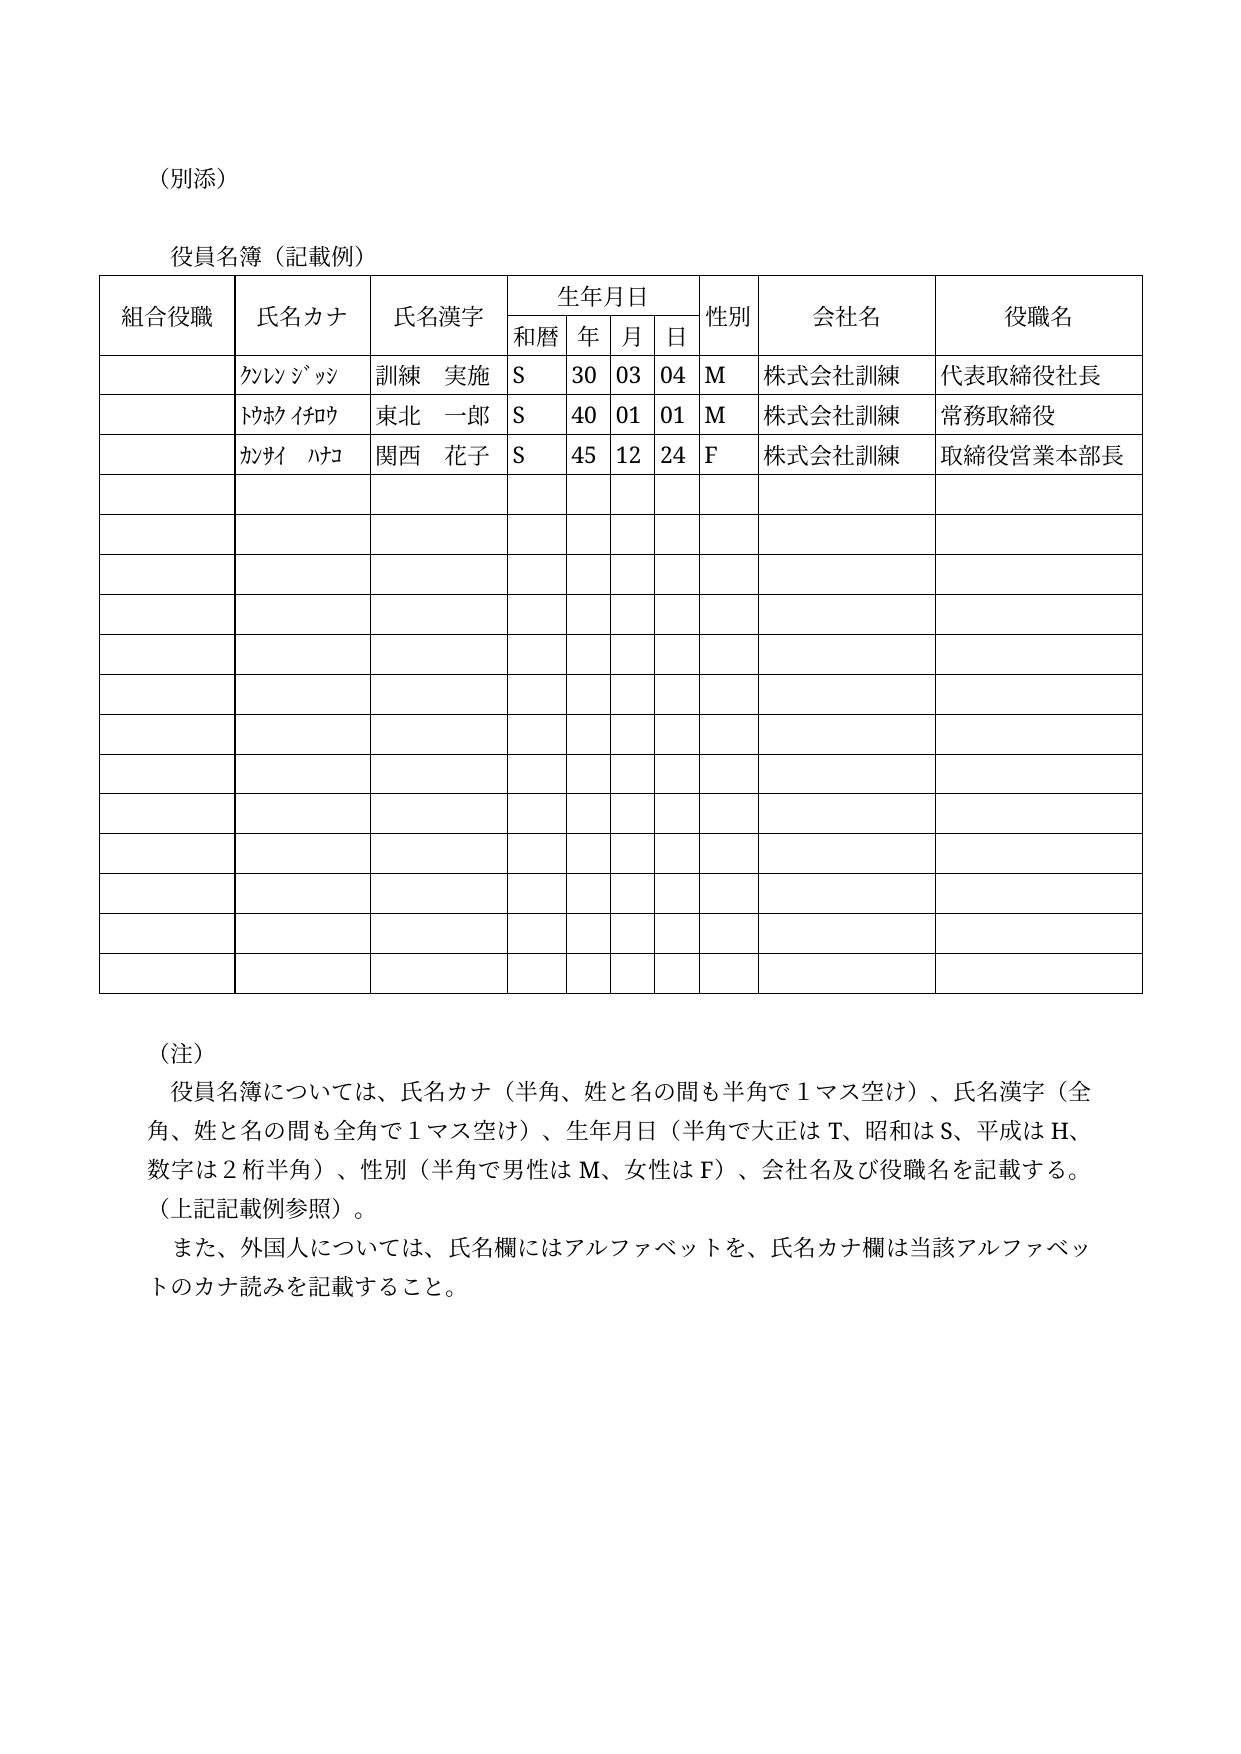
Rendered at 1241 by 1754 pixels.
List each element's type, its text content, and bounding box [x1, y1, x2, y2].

table_cell [936, 834, 1142, 873]
table_cell [655, 954, 699, 993]
table_cell [759, 675, 935, 713]
table_cell [936, 515, 1142, 554]
table_cell 株式会社訓練 [759, 395, 935, 434]
table_cell [759, 475, 935, 514]
table_cell [700, 675, 758, 713]
table_cell [236, 555, 370, 594]
table_cell ｸﾝﾚﾝ ｼﾞｯｼ [236, 356, 370, 394]
table_cell [936, 555, 1142, 594]
table_cell [655, 874, 699, 913]
table_cell [936, 914, 1142, 953]
table_cell [655, 715, 699, 753]
table_cell [700, 755, 758, 793]
table_cell [567, 834, 610, 873]
table_cell S [508, 356, 566, 394]
table_cell [371, 954, 507, 993]
table_cell 30 [567, 356, 610, 394]
table_cell 和暦 [508, 316, 566, 354]
table_cell [371, 555, 507, 594]
table_cell [100, 675, 234, 713]
table_cell [567, 635, 610, 674]
table_cell [700, 914, 758, 953]
table_cell 月 [611, 316, 654, 354]
table_cell [936, 635, 1142, 674]
table_cell M [700, 395, 758, 434]
table_cell [759, 515, 935, 554]
table_cell [611, 834, 654, 873]
table_cell [759, 914, 935, 953]
table_cell [567, 954, 610, 993]
table_cell [567, 515, 610, 554]
table_cell [100, 954, 234, 993]
table_cell [508, 555, 566, 594]
table_cell [759, 794, 935, 833]
table_cell [611, 874, 654, 913]
table_header 会社名 [759, 276, 935, 354]
table_cell S [508, 395, 566, 434]
table_cell [655, 914, 699, 953]
table_cell [371, 874, 507, 913]
table_cell [936, 675, 1142, 713]
table_cell [700, 475, 758, 514]
table_cell 01 [611, 395, 654, 434]
table_cell [371, 595, 507, 634]
table_cell [655, 595, 699, 634]
table_cell [371, 794, 507, 833]
table_cell [567, 794, 610, 833]
table_cell 24 [655, 435, 699, 474]
table_cell [611, 954, 654, 993]
table_cell 01 [655, 395, 699, 434]
table_cell 株式会社訓練 [759, 435, 935, 474]
table_cell [100, 755, 234, 793]
table_cell [759, 555, 935, 594]
table_cell [611, 755, 654, 793]
table_cell [611, 794, 654, 833]
table_cell [236, 914, 370, 953]
table_cell [508, 755, 566, 793]
table_cell [611, 675, 654, 713]
table_cell [508, 914, 566, 953]
table_cell [567, 715, 610, 753]
table_cell 東北 一郎 [371, 395, 507, 434]
table_cell 常務取締役 [936, 395, 1142, 434]
table_cell [611, 635, 654, 674]
table_cell [508, 874, 566, 913]
table_cell 45 [567, 435, 610, 474]
table_cell [567, 595, 610, 634]
table_cell [508, 595, 566, 634]
table_header 性別 [700, 276, 758, 354]
table_cell [371, 914, 507, 953]
table_cell [100, 635, 234, 674]
table_cell [100, 715, 234, 753]
table_cell [759, 954, 935, 993]
text （注） [148, 1033, 1092, 1072]
table_cell [611, 914, 654, 953]
text 役員名簿（記載例） [148, 236, 1092, 275]
table_cell [508, 475, 566, 514]
table_header 氏名漢字 [371, 276, 507, 354]
table_cell [508, 834, 566, 873]
table_header 生年月日 [508, 276, 699, 314]
table_cell [611, 595, 654, 634]
table_cell [567, 675, 610, 713]
table_cell [371, 675, 507, 713]
table_cell [100, 515, 234, 554]
table_cell [236, 475, 370, 514]
table_cell [655, 515, 699, 554]
table_cell [100, 874, 234, 913]
table_cell [655, 794, 699, 833]
table_cell ｶﾝｻｲ ﾊﾅｺ [236, 435, 370, 474]
table_cell [936, 595, 1142, 634]
table_cell [371, 515, 507, 554]
table_cell [700, 874, 758, 913]
table_cell [508, 954, 566, 993]
table_cell [100, 794, 234, 833]
table_cell [508, 794, 566, 833]
table_cell 年 [567, 316, 610, 354]
table_cell [100, 356, 234, 394]
table_cell 取締役営業本部長 [936, 435, 1142, 474]
table_cell [700, 635, 758, 674]
table_cell 訓練 実施 [371, 356, 507, 394]
table_cell [611, 475, 654, 514]
table_cell [508, 635, 566, 674]
table_cell 12 [611, 435, 654, 474]
table_cell F [700, 435, 758, 474]
table_cell M [700, 356, 758, 394]
table_cell [371, 755, 507, 793]
table_cell [100, 435, 234, 474]
table_cell [936, 755, 1142, 793]
table_cell [100, 834, 234, 873]
table_cell [236, 595, 370, 634]
table_cell [236, 874, 370, 913]
table_header 氏名カナ [236, 276, 370, 354]
text 役員名簿については、氏名カナ（半角、姓と名の間も半角で１マス空け）、氏名漢字（全角、姓と名の間も全角で１マス空け）、生年月日（半角で大正はT、昭和はS、平成はH、数字は２桁半角）、性別（半角で男性はM、女性はF）、会社名及び役職名を記載する。（上記記載例参照）。 [148, 1072, 1092, 1227]
table_cell [655, 555, 699, 594]
table_cell [236, 715, 370, 753]
table_cell [567, 755, 610, 793]
table_cell [936, 715, 1142, 753]
table_cell [236, 755, 370, 793]
table_cell [371, 834, 507, 873]
table_cell [759, 715, 935, 753]
table_cell 日 [655, 316, 699, 354]
table_cell [236, 794, 370, 833]
table_cell [700, 515, 758, 554]
table_cell [759, 834, 935, 873]
table_cell [759, 755, 935, 793]
table_cell [236, 675, 370, 713]
table_cell [759, 874, 935, 913]
table_cell [936, 475, 1142, 514]
table_cell 03 [611, 356, 654, 394]
table_cell [100, 555, 234, 594]
table_cell [236, 834, 370, 873]
table_cell [567, 475, 610, 514]
table_cell [236, 515, 370, 554]
table_cell 40 [567, 395, 610, 434]
text また、外国人については、氏名欄にはアルファベットを、氏名カナ欄は当該アルファベットのカナ読みを記載すること。 [148, 1227, 1092, 1305]
table_cell [567, 874, 610, 913]
table_cell [567, 555, 610, 594]
table_cell [100, 475, 234, 514]
table_cell [655, 475, 699, 514]
table_cell [100, 395, 234, 434]
table_cell [936, 954, 1142, 993]
table_cell [655, 635, 699, 674]
table_cell [508, 675, 566, 713]
table_cell [700, 954, 758, 993]
table_cell ﾄｳﾎｸ ｲﾁﾛｳ [236, 395, 370, 434]
table_cell [700, 834, 758, 873]
table_cell [100, 914, 234, 953]
table_cell [611, 515, 654, 554]
table_cell [371, 475, 507, 514]
table_cell [508, 515, 566, 554]
table_cell [236, 635, 370, 674]
table_cell [100, 595, 234, 634]
table_cell [700, 794, 758, 833]
table_cell [936, 874, 1142, 913]
table_cell [371, 635, 507, 674]
table_cell [655, 834, 699, 873]
table_cell [936, 794, 1142, 833]
table_cell 04 [655, 356, 699, 394]
table_cell 代表取締役社長 [936, 356, 1142, 394]
table_cell [655, 675, 699, 713]
table_cell 株式会社訓練 [759, 356, 935, 394]
table_cell [759, 635, 935, 674]
table_cell 関西 花子 [371, 435, 507, 474]
text （別添） [148, 158, 1092, 197]
table_cell [508, 715, 566, 753]
table_cell [700, 595, 758, 634]
table_cell [567, 914, 610, 953]
table_cell [236, 954, 370, 993]
table_cell [700, 715, 758, 753]
table_cell [371, 715, 507, 753]
table_cell [655, 755, 699, 793]
table_cell [700, 555, 758, 594]
table_cell S [508, 435, 566, 474]
table_header 役職名 [936, 276, 1142, 354]
table_header 組合役職 [100, 276, 234, 354]
table_cell [611, 555, 654, 594]
table_cell [611, 715, 654, 753]
table_cell [759, 595, 935, 634]
